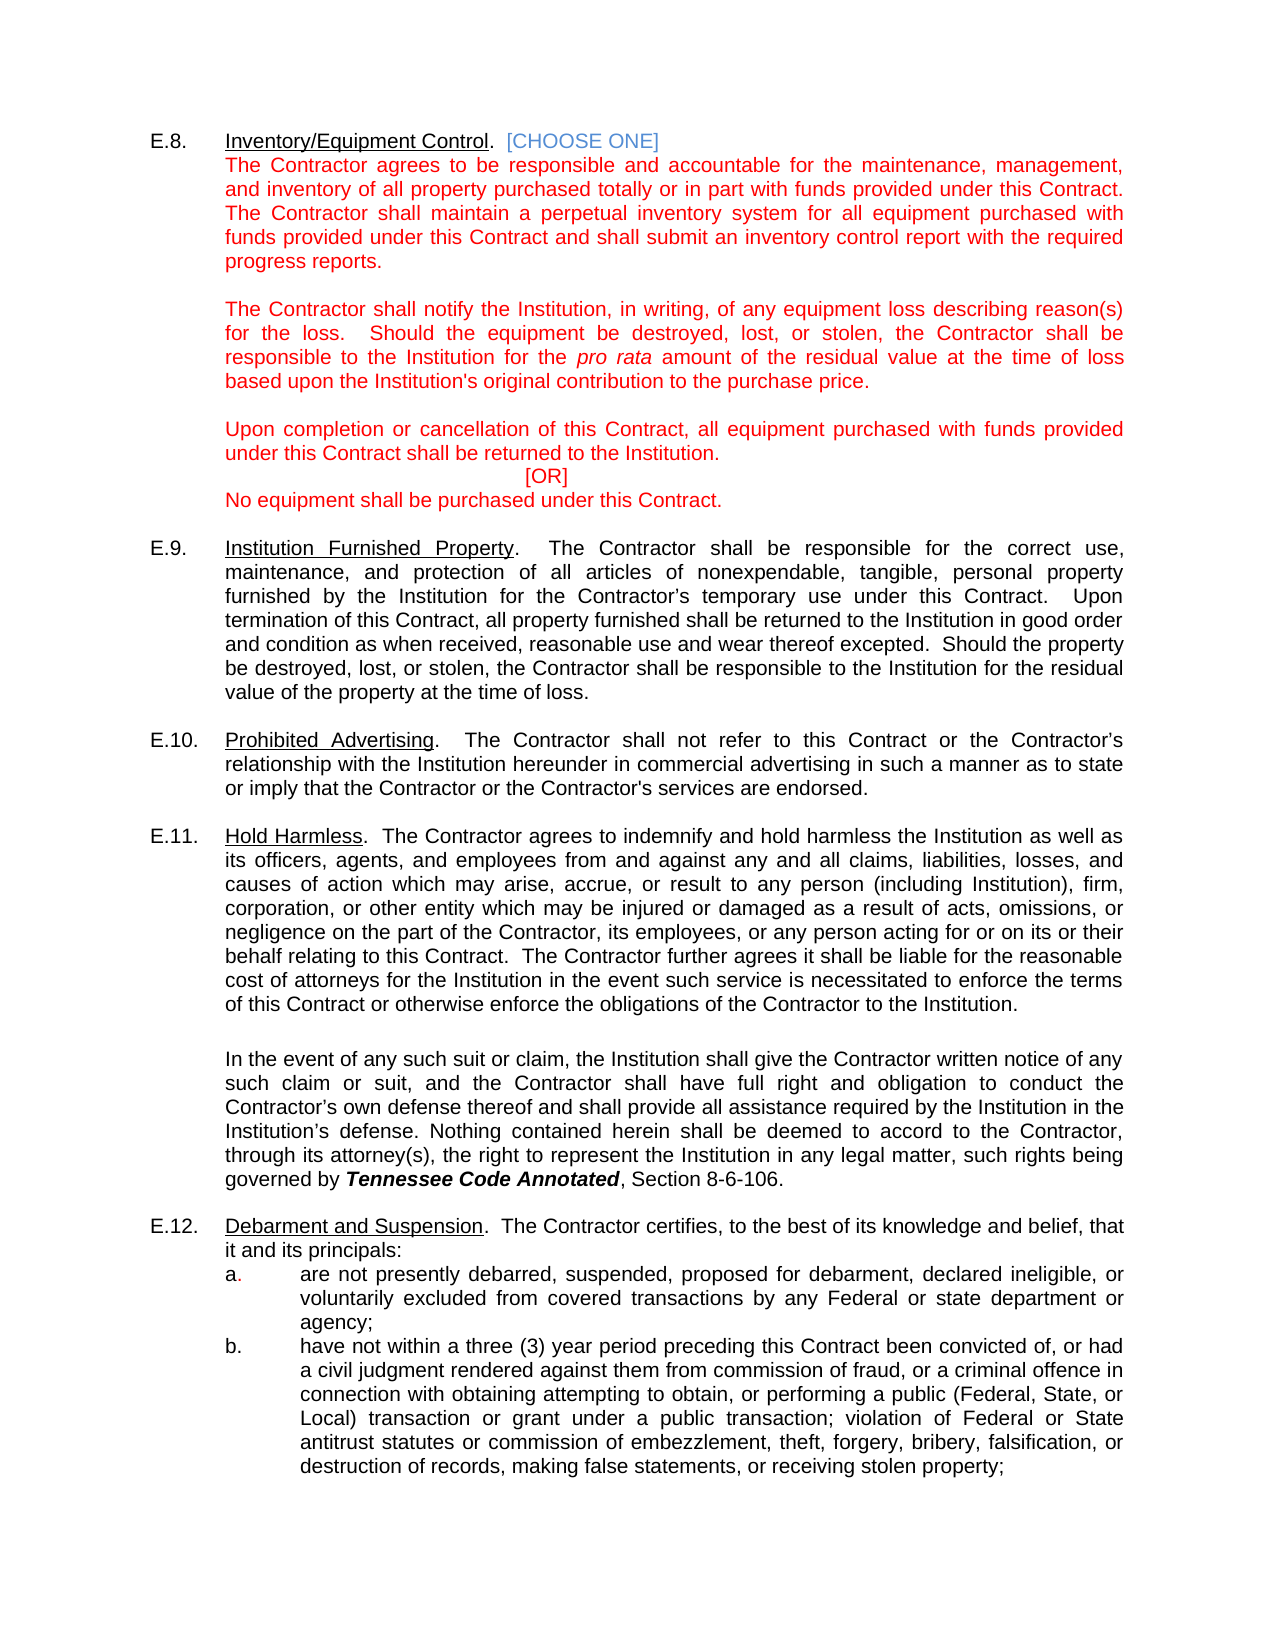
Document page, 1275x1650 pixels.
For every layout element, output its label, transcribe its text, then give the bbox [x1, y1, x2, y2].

text No equipment shall be purchased under this Contract. [150, 488, 1125, 512]
text In the event of any such suit or claim, the Institution shall give the Contractor written notice of any such claim or suit, and the Contractor shall have full right and obligation to conduct the Contractor’s own defense thereof and shall provide all assistance required by the Institution in the Institution’s defense. Nothing contained herein shall be deemed to accord to the Contractor, through its attorney(s), the right to represent the Institution in any legal matter, such rights being governed by Tennessee Code Annotated, Section 8-6-106. [225, 1047, 1125, 1190]
text E.8. Inventory/Equipment Control. [CHOOSE ONE] [150, 129, 1125, 153]
text The Contractor agrees to be responsible and accountable for the maintenance, management, and inventory of all property purchased totally or in part with funds provided under this Contract. The Contractor shall maintain a perpetual inventory system for all equipment purchased with funds provided under this Contract and shall submit an inventory control report with the required progress reports. [225, 153, 1125, 273]
text a. are not presently debarred, suspended, proposed for debarment, declared ineligible, or voluntarily excluded from covered transactions by any Federal or state department or agency; [225, 1262, 1125, 1334]
text E.9. Institution Furnished Property. The Contractor shall be responsible for the correct use, maintenance, and protection of all articles of nonexpendable, tangible, personal property furnished by the Institution for the Contractor’s temporary use under this Contract. Upon termination of this Contract, all property furnished shall be returned to the Institution in good order and condition as when received, reasonable use and wear thereof excepted. Should the property be destroyed, lost, or stolen, the Contractor shall be responsible to the Institution for the residual value of the property at the time of loss. [150, 536, 1125, 704]
text E.10. Prohibited Advertising. The Contractor shall not refer to this Contract or the Contractor’s relationship with the Institution hereunder in commercial advertising in such a manner as to state or imply that the Contractor or the Contractor's services are endorsed. [150, 728, 1125, 800]
text [OR] [150, 464, 1125, 488]
text E.11. Hold Harmless. The Contractor agrees to indemnify and hold harmless the Institution as well as its officers, agents, and employees from and against any and all claims, liabilities, losses, and causes of action which may arise, accrue, or result to any person (including Institution), firm, corporation, or other entity which may be injured or damaged as a result of acts, omissions, or negligence on the part of the Contractor, its employees, or any person acting for or on its or their behalf relating to this Contract. The Contractor further agrees it shall be liable for the reasonable cost of attorneys for the Institution in the event such service is necessitated to enforce the terms of this Contract or otherwise enforce the obligations of the Contractor to the Institution. [150, 824, 1125, 1015]
text b. have not within a three (3) year period preceding this Contract been convicted of, or had a civil judgment rendered against them from commission of fraud, or a criminal offence in connection with obtaining attempting to obtain, or performing a public (Federal, State, or Local) transaction or grant under a public transaction; violation of Federal or State antitrust statutes or commission of embezzlement, theft, forgery, bribery, falsification, or destruction of records, making false statements, or receiving stolen property; [225, 1334, 1125, 1478]
text Upon completion or cancellation of this Contract, all equipment purchased with funds provided under this Contract shall be returned to the Institution. [225, 416, 1125, 464]
text E.12. Debarment and Suspension. The Contractor certifies, to the best of its knowledge and belief, that it and its principals: [150, 1214, 1125, 1262]
text The Contractor shall notify the Institution, in writing, of any equipment loss describing reason(s) for the loss. Should the equipment be destroyed, lost, or stolen, the Contractor shall be responsible to the Institution for the pro rata amount of the residual value at the time of loss based upon the Institution's original contribution to the purchase price. [225, 297, 1125, 392]
